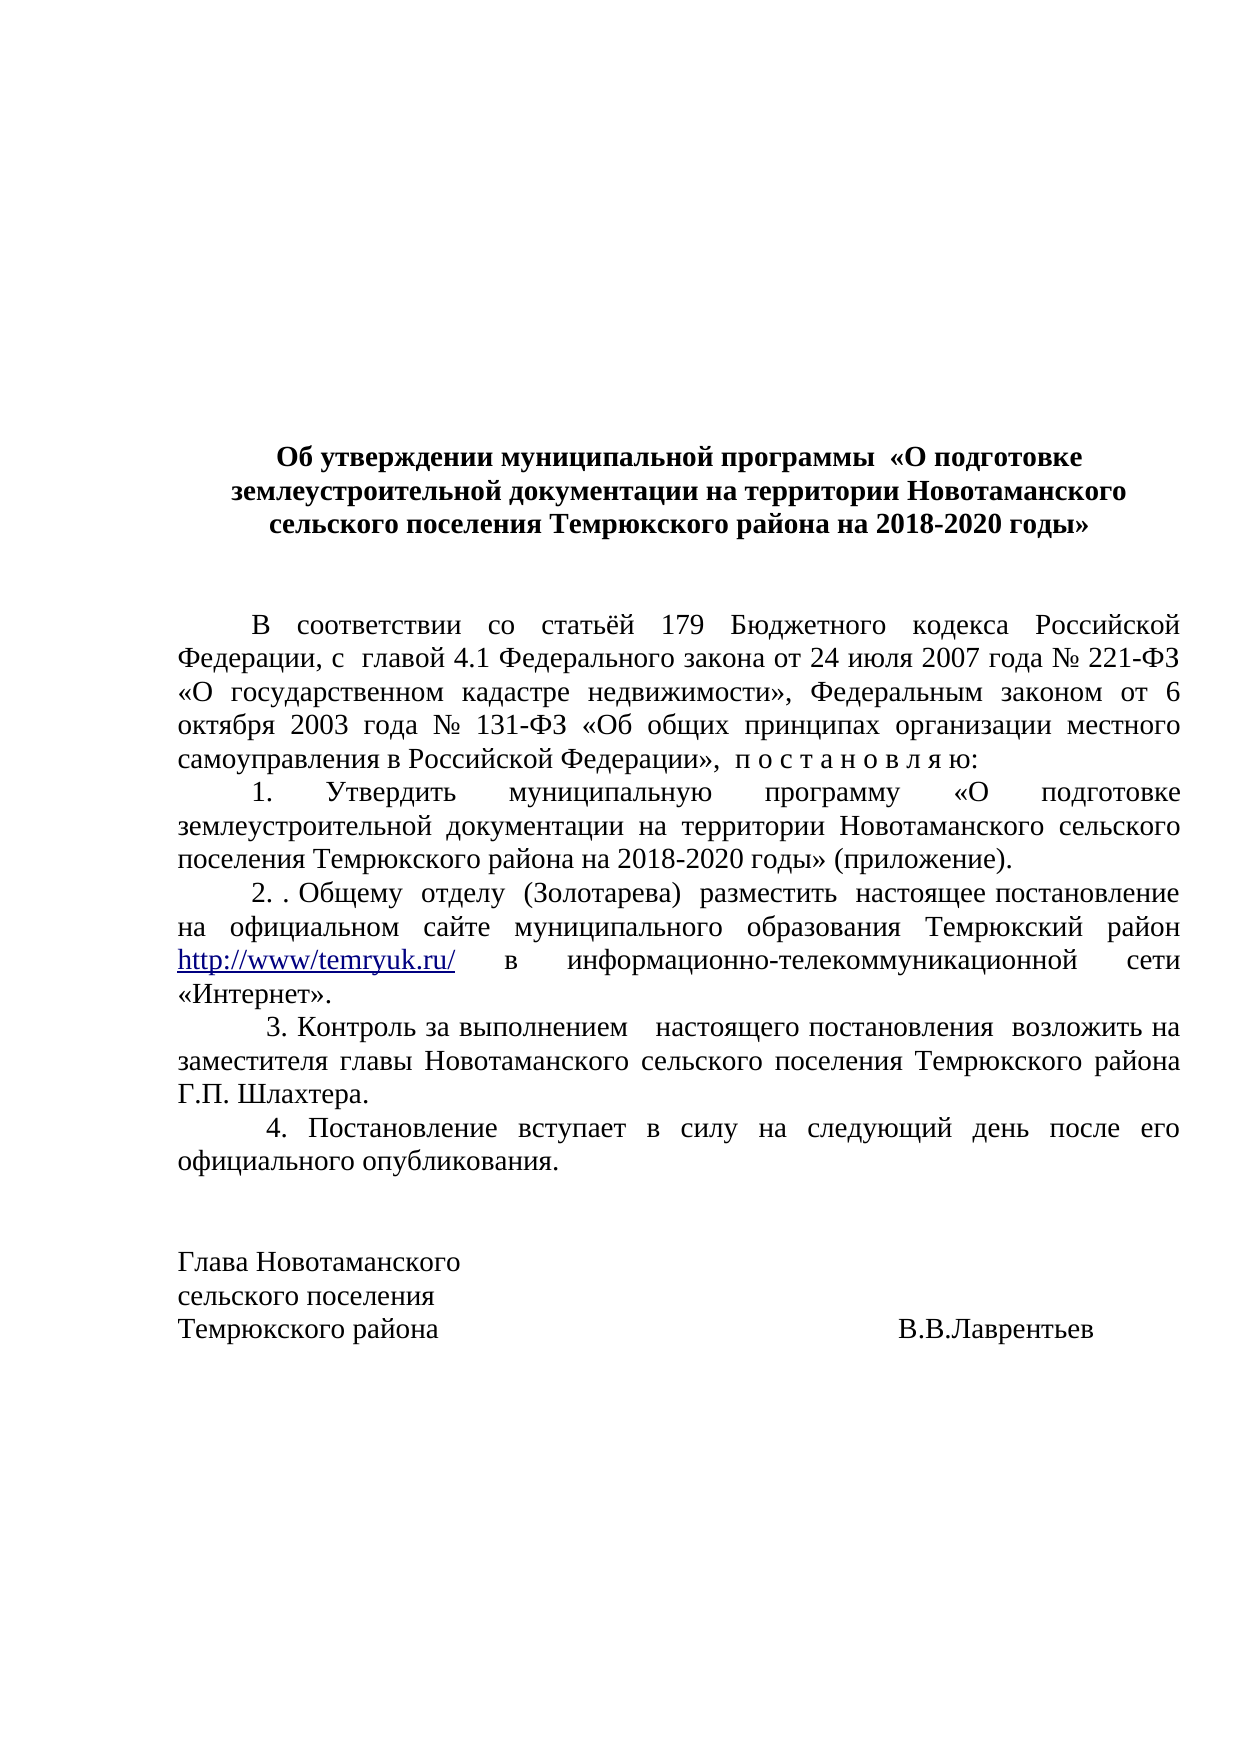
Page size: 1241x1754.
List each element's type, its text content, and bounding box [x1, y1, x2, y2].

text Темрюкского района В.В.Лаврентьев [158, 1311, 1181, 1345]
text Об утверждении муниципальной программы «О подготовке землеустроительной документации на территории Новотаманского сельского поселения Темрюкского района на 2018-2020 годы» [177, 439, 1181, 540]
text сельского поселения [158, 1278, 1181, 1311]
text 2. . Общему отделу (Золотарева) разместить настоящее постановление на официальном сайте муниципального образования Темрюкский район http://www/temryuk.ru/ в информационно-телекоммуникационной сети «Интернет». [177, 875, 1181, 1009]
text 4. Постановление вступает в силу на следующий день после его официального опубликования. [177, 1110, 1181, 1177]
text 3. Контроль за выполнением настоящего постановления возложить на заместителя главы Новотаманского сельского поселения Темрюкского района Г.П. Шлахтера. [177, 1009, 1181, 1110]
text Глава Новотаманского [158, 1244, 1181, 1278]
text В соответствии со статьёй 179 Бюджетного кодекса Российской Федерации, с главой 4.1 Федерального закона от 24 июля 2007 года № 221-ФЗ «О государственном кадастре недвижимости», Федеральным законом от 6 октября 2003 года № 131-ФЗ «Об общих принципах организации местного самоуправления в Российской Федерации», п о с т а н о в л я ю: [177, 607, 1181, 774]
text 1. Утвердить муниципальную программу «О подготовке землеустроительной документации на территории Новотаманского сельского поселения Темрюкского района на 2018-2020 годы» (приложение). [177, 774, 1181, 875]
